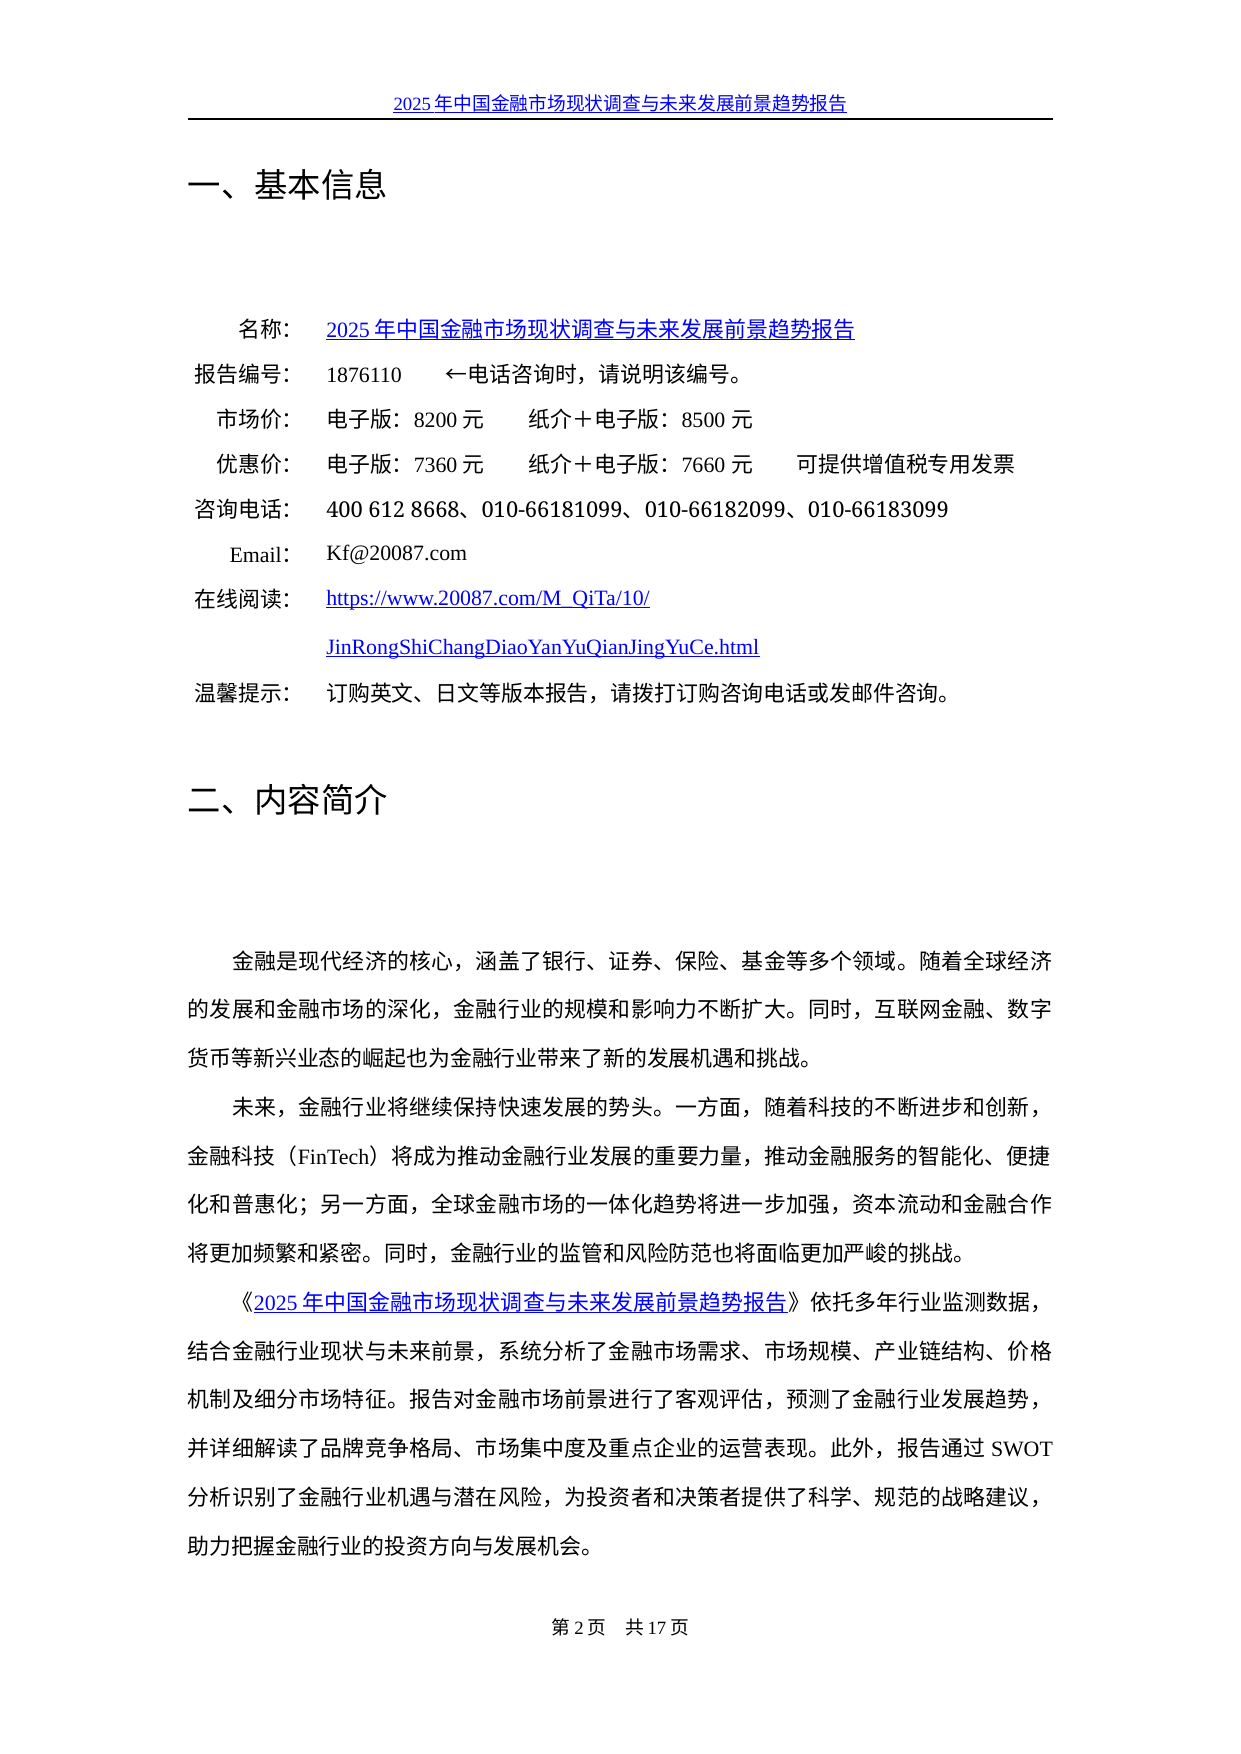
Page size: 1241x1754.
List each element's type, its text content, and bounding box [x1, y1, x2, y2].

table_cell 咨询电话： [167, 492, 315, 537]
table_cell 电子版：8200 元 纸介＋电子版：8500 元 [315, 402, 1073, 447]
table_cell 在线阅读： [167, 582, 315, 675]
table_header 2025年中国金融市场现状调查与未来发展前景趋势报告 [315, 312, 1073, 357]
table_cell [315, 582, 1073, 675]
table_cell 市场价： [167, 402, 315, 447]
title 二、内容简介 [187, 766, 1053, 831]
title 一、基本信息 [187, 150, 1053, 215]
table_cell 报告编号： [167, 357, 315, 402]
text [187, 943, 1053, 1561]
table_cell 400 612 8668、010-66181099、010-66182099、010-66183099 [315, 492, 1073, 537]
table_cell 订购英文、日文等版本报告，请拨打订购咨询电话或发邮件咨询。 [315, 675, 1073, 720]
table_cell Email： [167, 537, 315, 582]
table_cell 优惠价： [167, 447, 315, 492]
table_cell 电子版：7360 元 纸介＋电子版：7660 元 可提供增值税专用发票 [315, 447, 1073, 492]
table_cell 温馨提示： [167, 675, 315, 720]
table_cell 1876110 ←电话咨询时，请说明该编号。 [315, 357, 1073, 402]
table_header 名称： [167, 312, 315, 357]
table_cell Kf@20087.com [315, 537, 1073, 582]
